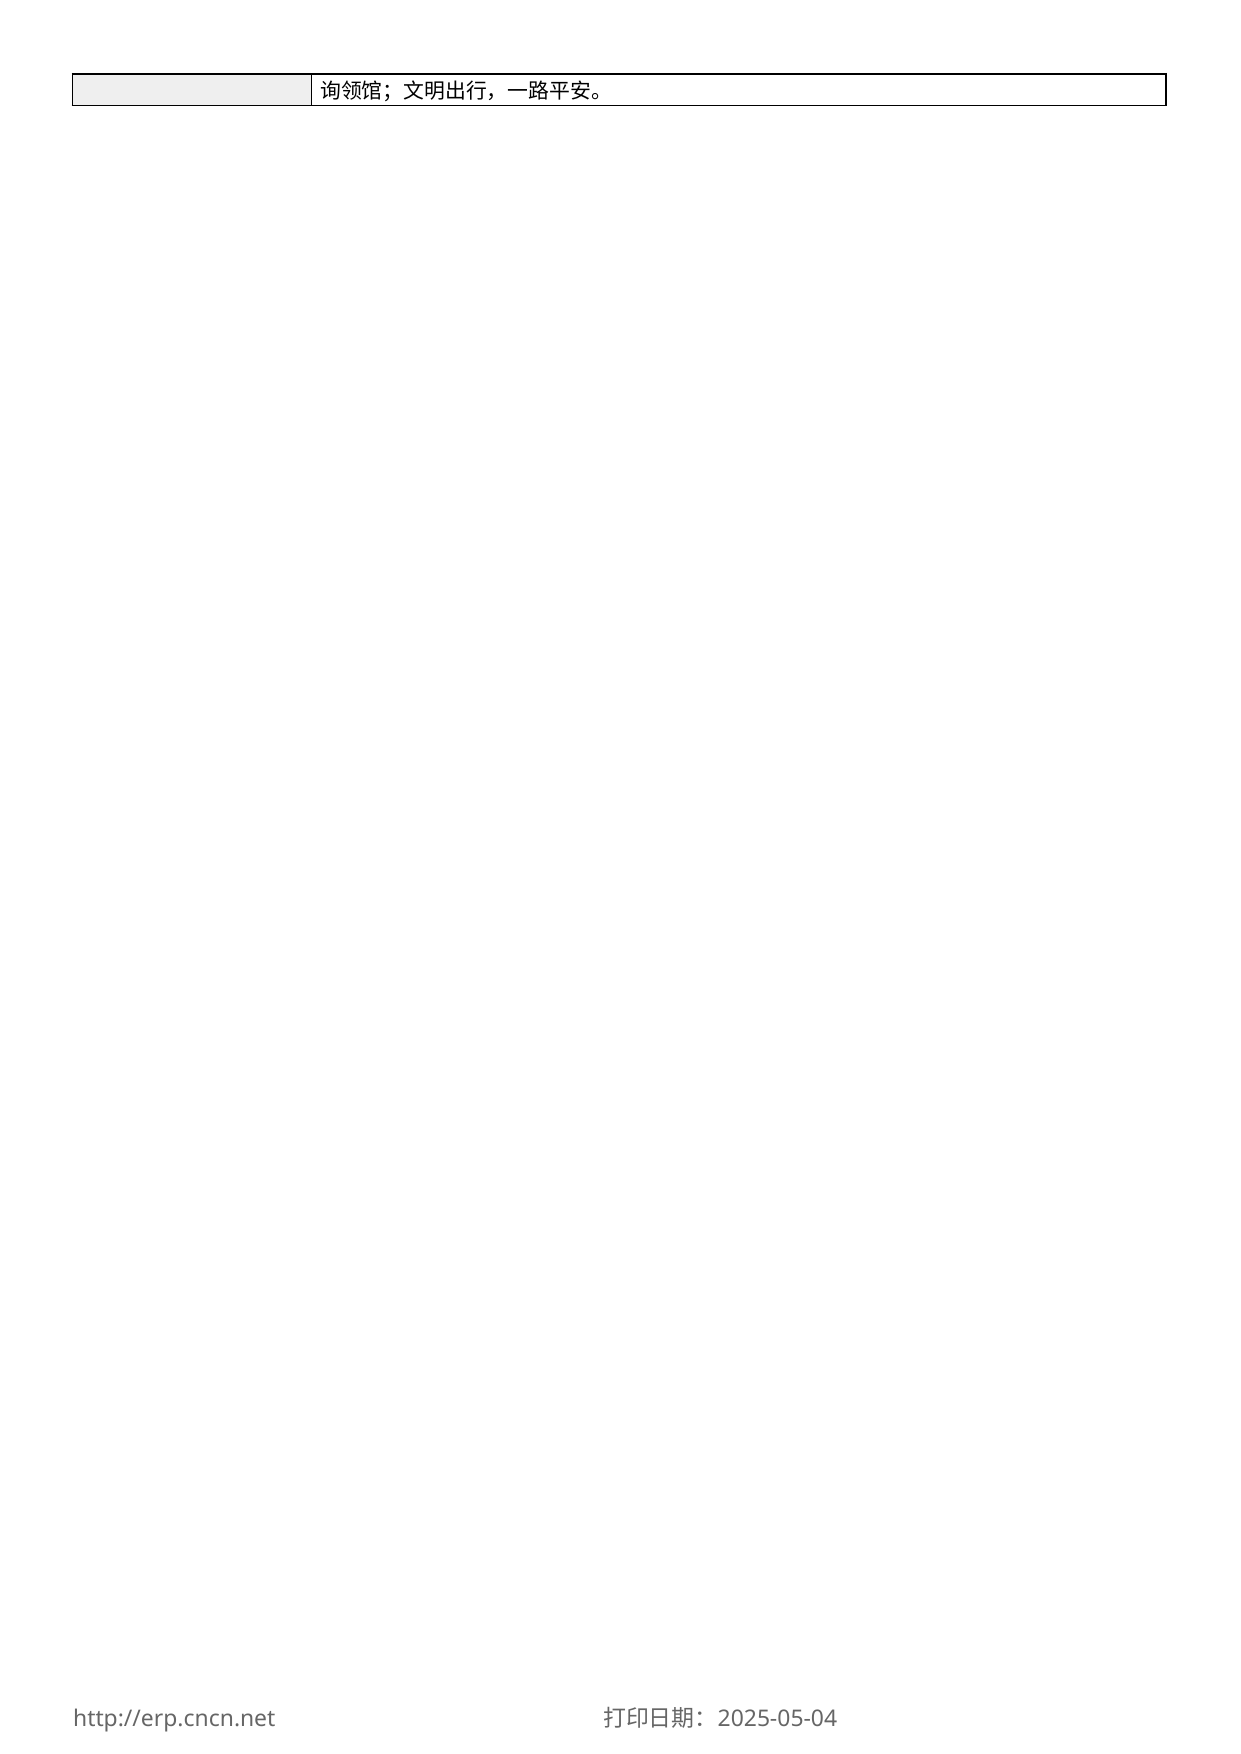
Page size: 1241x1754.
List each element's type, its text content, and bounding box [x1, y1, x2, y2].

table_cell 保险信息 [73, 75, 311, 105]
table_cell 中国公民出境旅游文明行为指南 [312, 75, 1165, 105]
